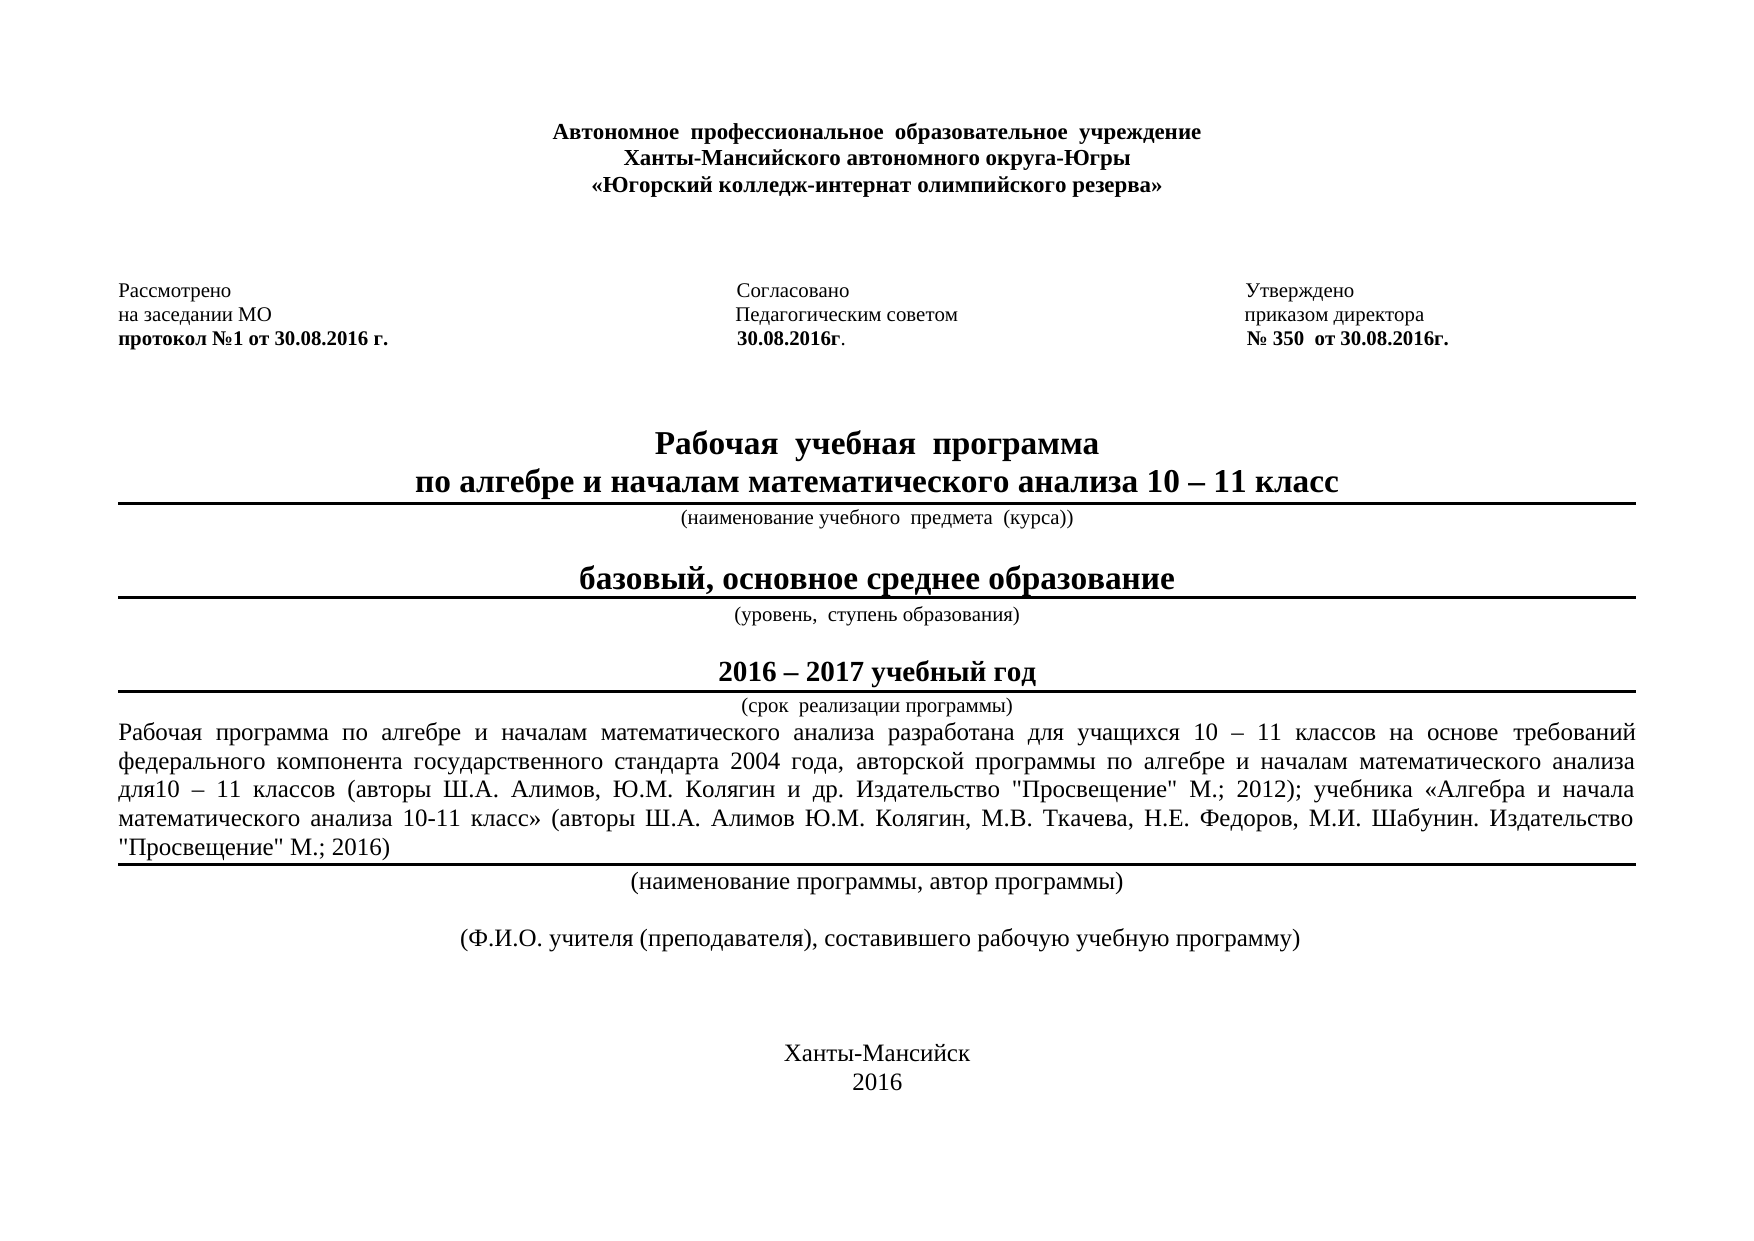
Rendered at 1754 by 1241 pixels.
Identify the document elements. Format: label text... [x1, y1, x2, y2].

text протокол №1 от 30.08.2016 г. 30.08.2016г. № 350 от 30.08.2016г. [118, 326, 1636, 350]
text (уровень, ступень образования) [118, 599, 1636, 626]
text 2016 – 2017 учебный год [118, 649, 1636, 690]
text Рабочая программа по алгебре и началам математического анализа разработана для учащихся 10 – 11 классов на основе требований федерального компонента государственного стандарта 2004 года, авторской программы по алгебре и началам математического анализа для10 – 11 классов (авторы Ш.А. Алимов, Ю.М. Колягин и др. Издательство "Просвещение" М.; 2012); учебника «Алгебра и начала математического анализа 10-11 класс» (авторы Ш.А. Алимов Ю.М. Колягин, М.В. Ткачева, Н.Е. Федоров, М.И. Шабунин. Издательство "Просвещение" М.; 2016) [118, 717, 1636, 863]
text (срок реализации программы) [118, 693, 1636, 717]
text (Ф.И.О. учителя (преподавателя), составившего рабочую учебную программу) [118, 923, 1636, 952]
text «Югорский колледж-интернат олимпийского резерва» [118, 171, 1636, 197]
text Рабочая учебная программа [118, 423, 1636, 462]
text на заседании МО Педагогическим советом приказом директора [118, 302, 1636, 326]
text Ханты-Мансийск [118, 1038, 1636, 1067]
text Рассмотрено Согласовано Утверждено [118, 278, 1636, 302]
text Автономное профессиональное образовательное учреждение [118, 118, 1636, 144]
text Ханты-Мансийского автономного округа-Югры [118, 144, 1636, 171]
text 2016 [118, 1067, 1636, 1096]
text по алгебре и началам математического анализа 10 – 11 класс [118, 462, 1636, 502]
text (наименование программы, автор программы) [118, 866, 1636, 895]
text базовый, основное среднее образование [118, 558, 1636, 596]
text (наименование учебного предмета (курса)) [118, 505, 1636, 529]
